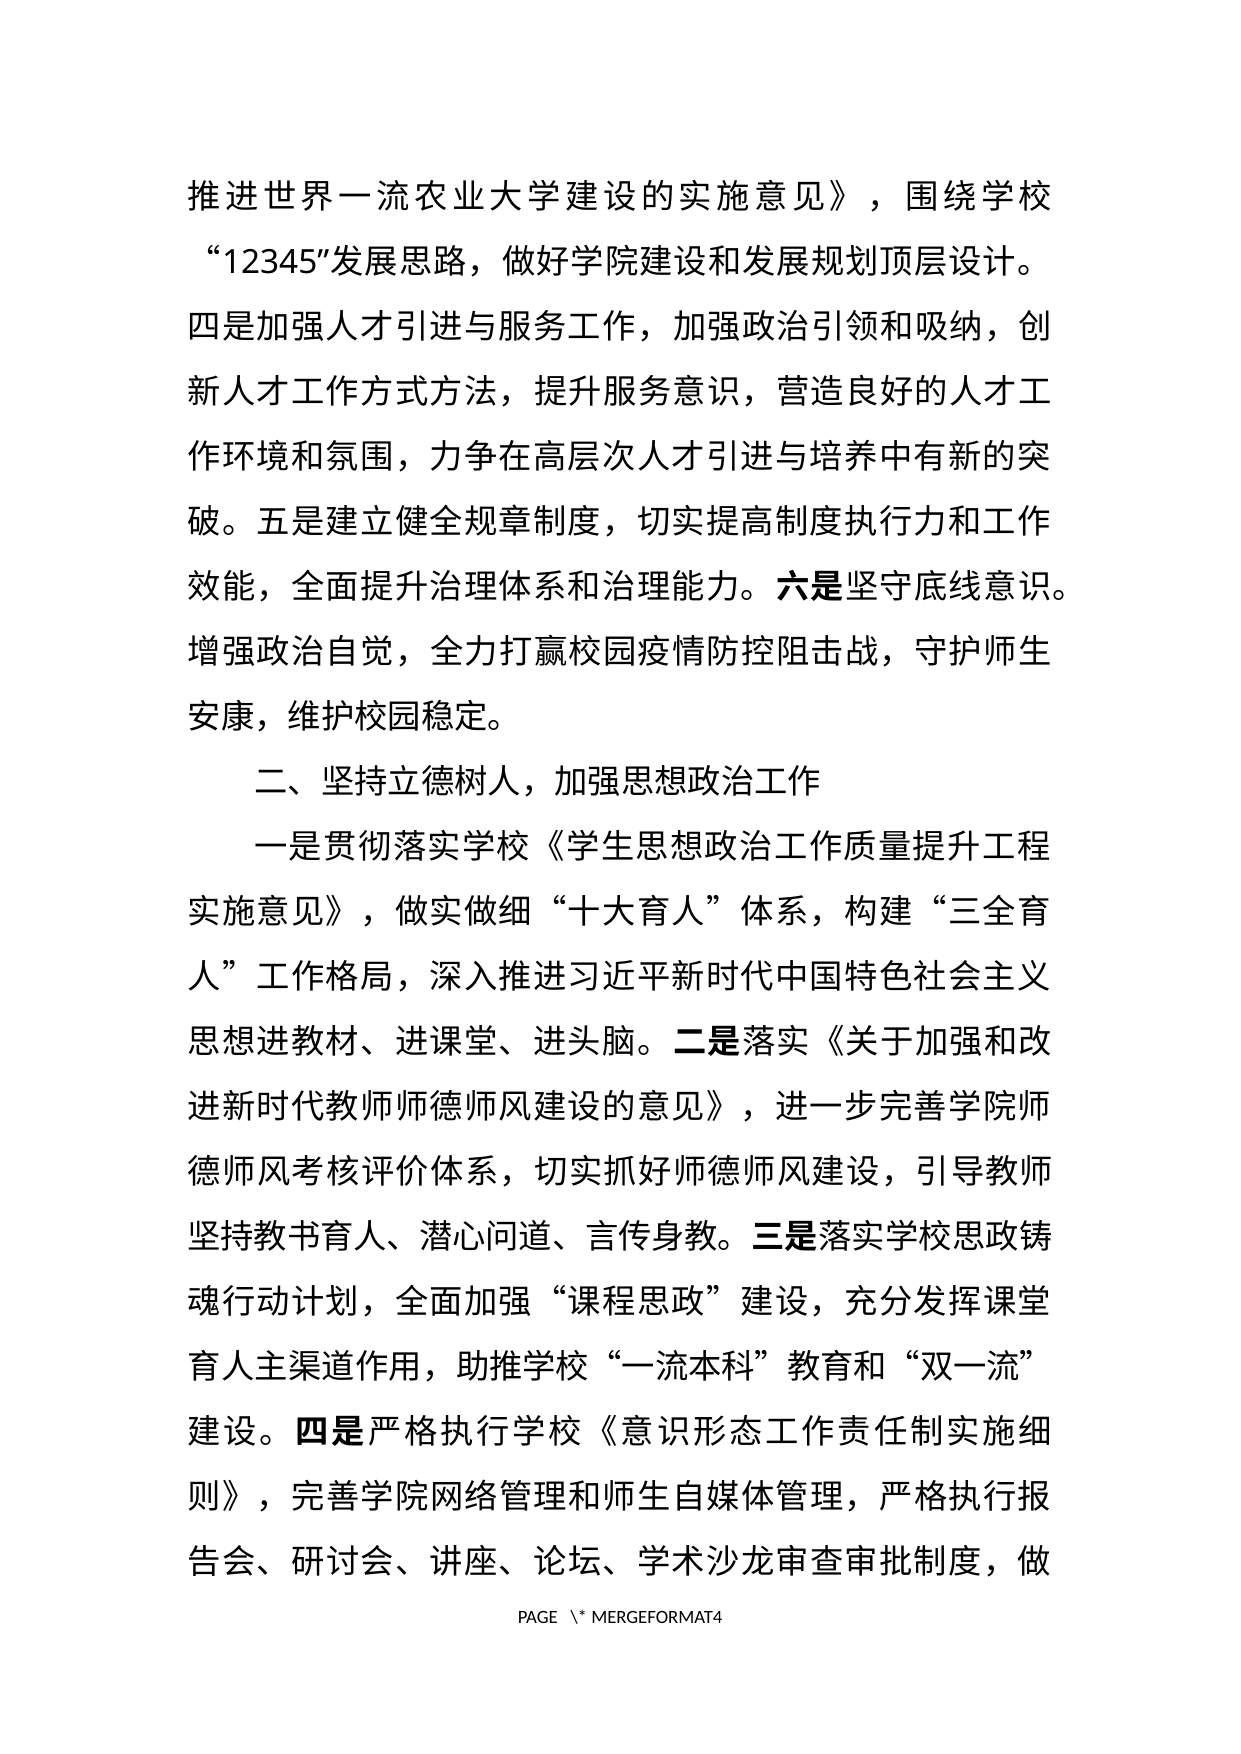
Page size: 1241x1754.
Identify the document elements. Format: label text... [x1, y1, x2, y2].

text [187, 812, 1053, 1592]
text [187, 162, 1053, 747]
text 二、坚持立德树人，加强思想政治工作 [187, 747, 1053, 812]
